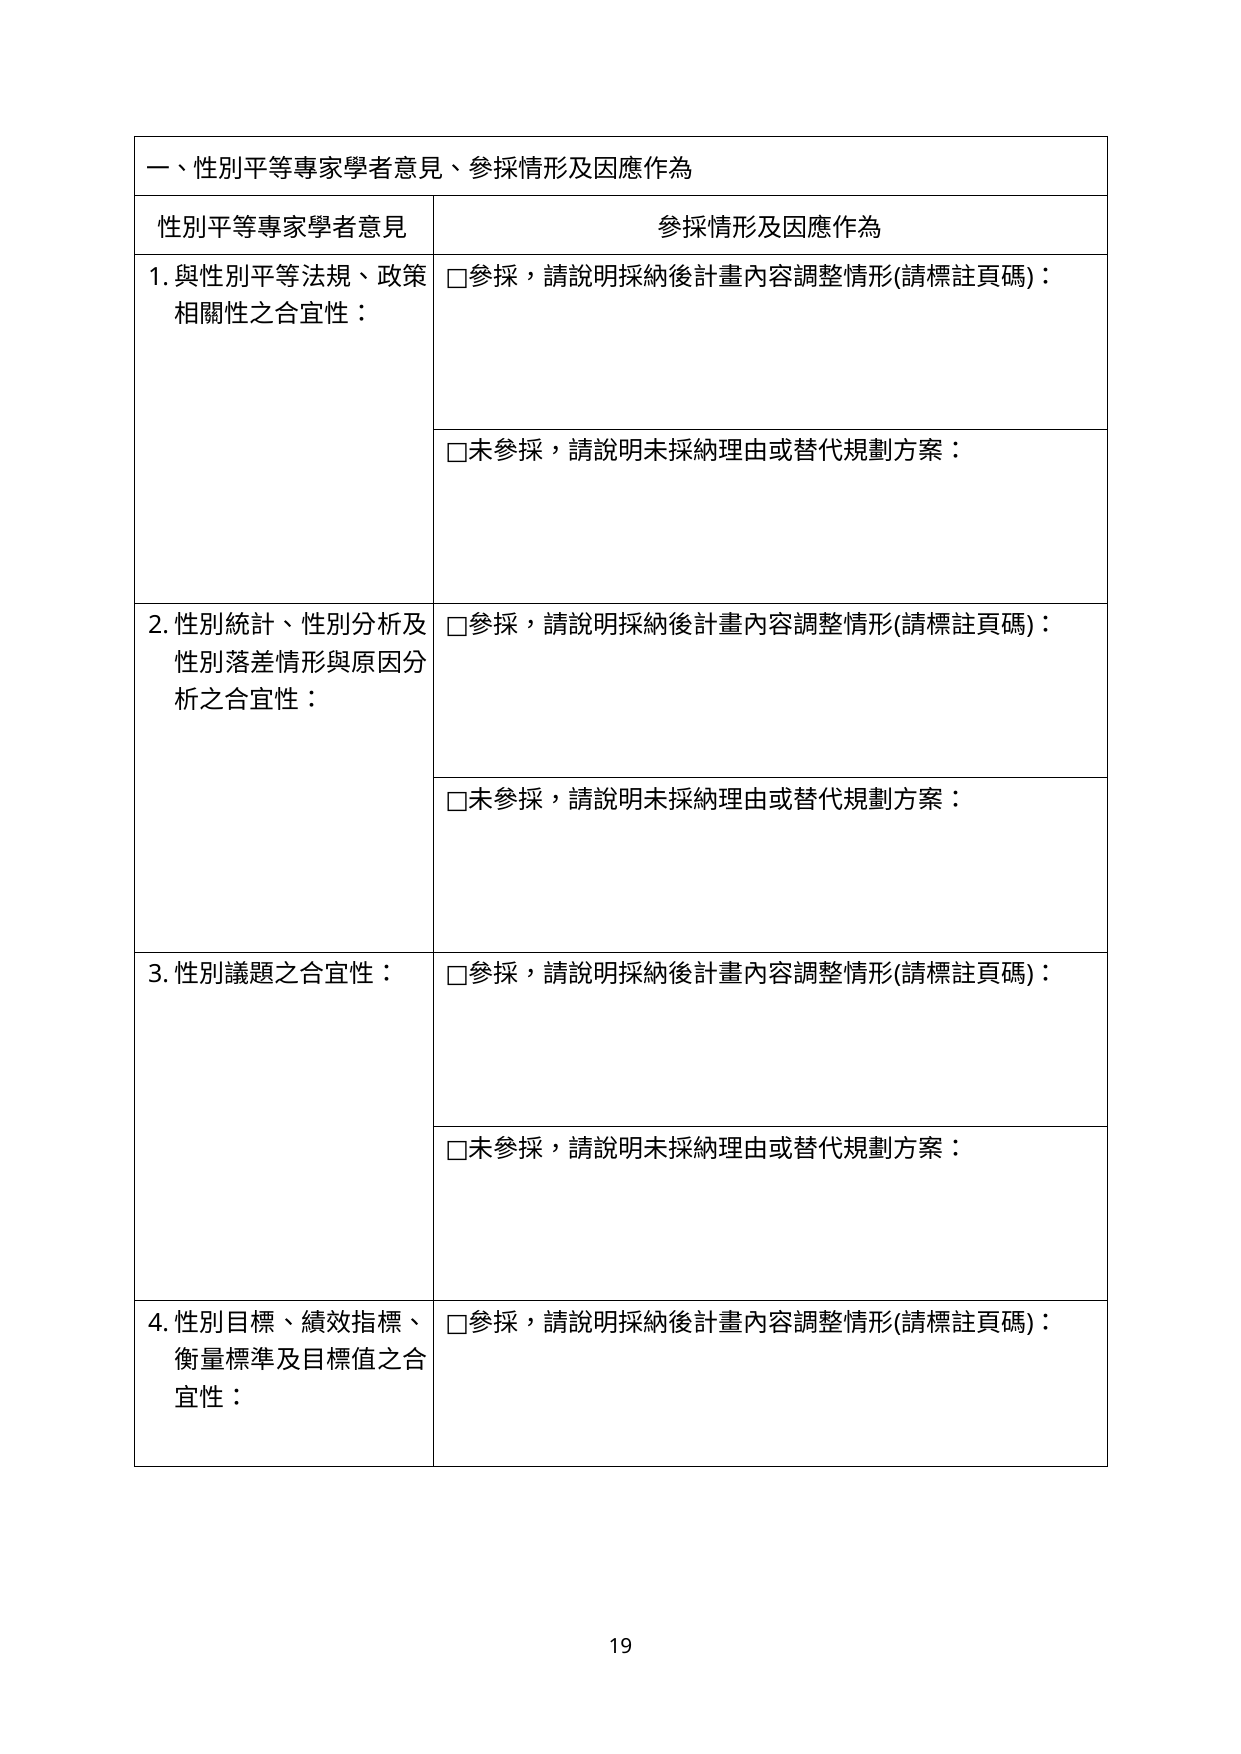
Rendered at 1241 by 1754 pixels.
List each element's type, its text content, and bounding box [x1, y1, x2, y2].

table_cell □參採，請說明採納後計畫內容調整情形(請標註頁碼)： [434, 1301, 1107, 1466]
table_cell 一、性別平等專家學者意見、參採情形及因應作為 [135, 137, 1107, 195]
table_cell 性別議題之合宜性： [135, 953, 433, 1300]
table_cell 參採情形及因應作為 [434, 196, 1107, 254]
table_cell □未參採，請說明未採納理由或替代規劃方案： [434, 778, 1107, 952]
table_cell 性別統計、性別分析及性別落差情形與原因分析之合宜性： [135, 604, 433, 952]
table_cell □參採，請說明採納後計畫內容調整情形(請標註頁碼)： [434, 604, 1107, 777]
table_cell □參採，請說明採納後計畫內容調整情形(請標註頁碼)： [434, 255, 1107, 428]
table_cell □參採，請說明採納後計畫內容調整情形(請標註頁碼)： [434, 953, 1107, 1126]
table_cell 與性別平等法規、政策相關性之合宜性： [135, 255, 433, 603]
table_cell 性別平等專家學者意見 [135, 196, 433, 254]
table_cell □未參採，請說明未採納理由或替代規劃方案： [434, 430, 1107, 603]
table_cell □未參採，請說明未採納理由或替代規劃方案： [434, 1127, 1107, 1300]
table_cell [135, 1301, 433, 1466]
